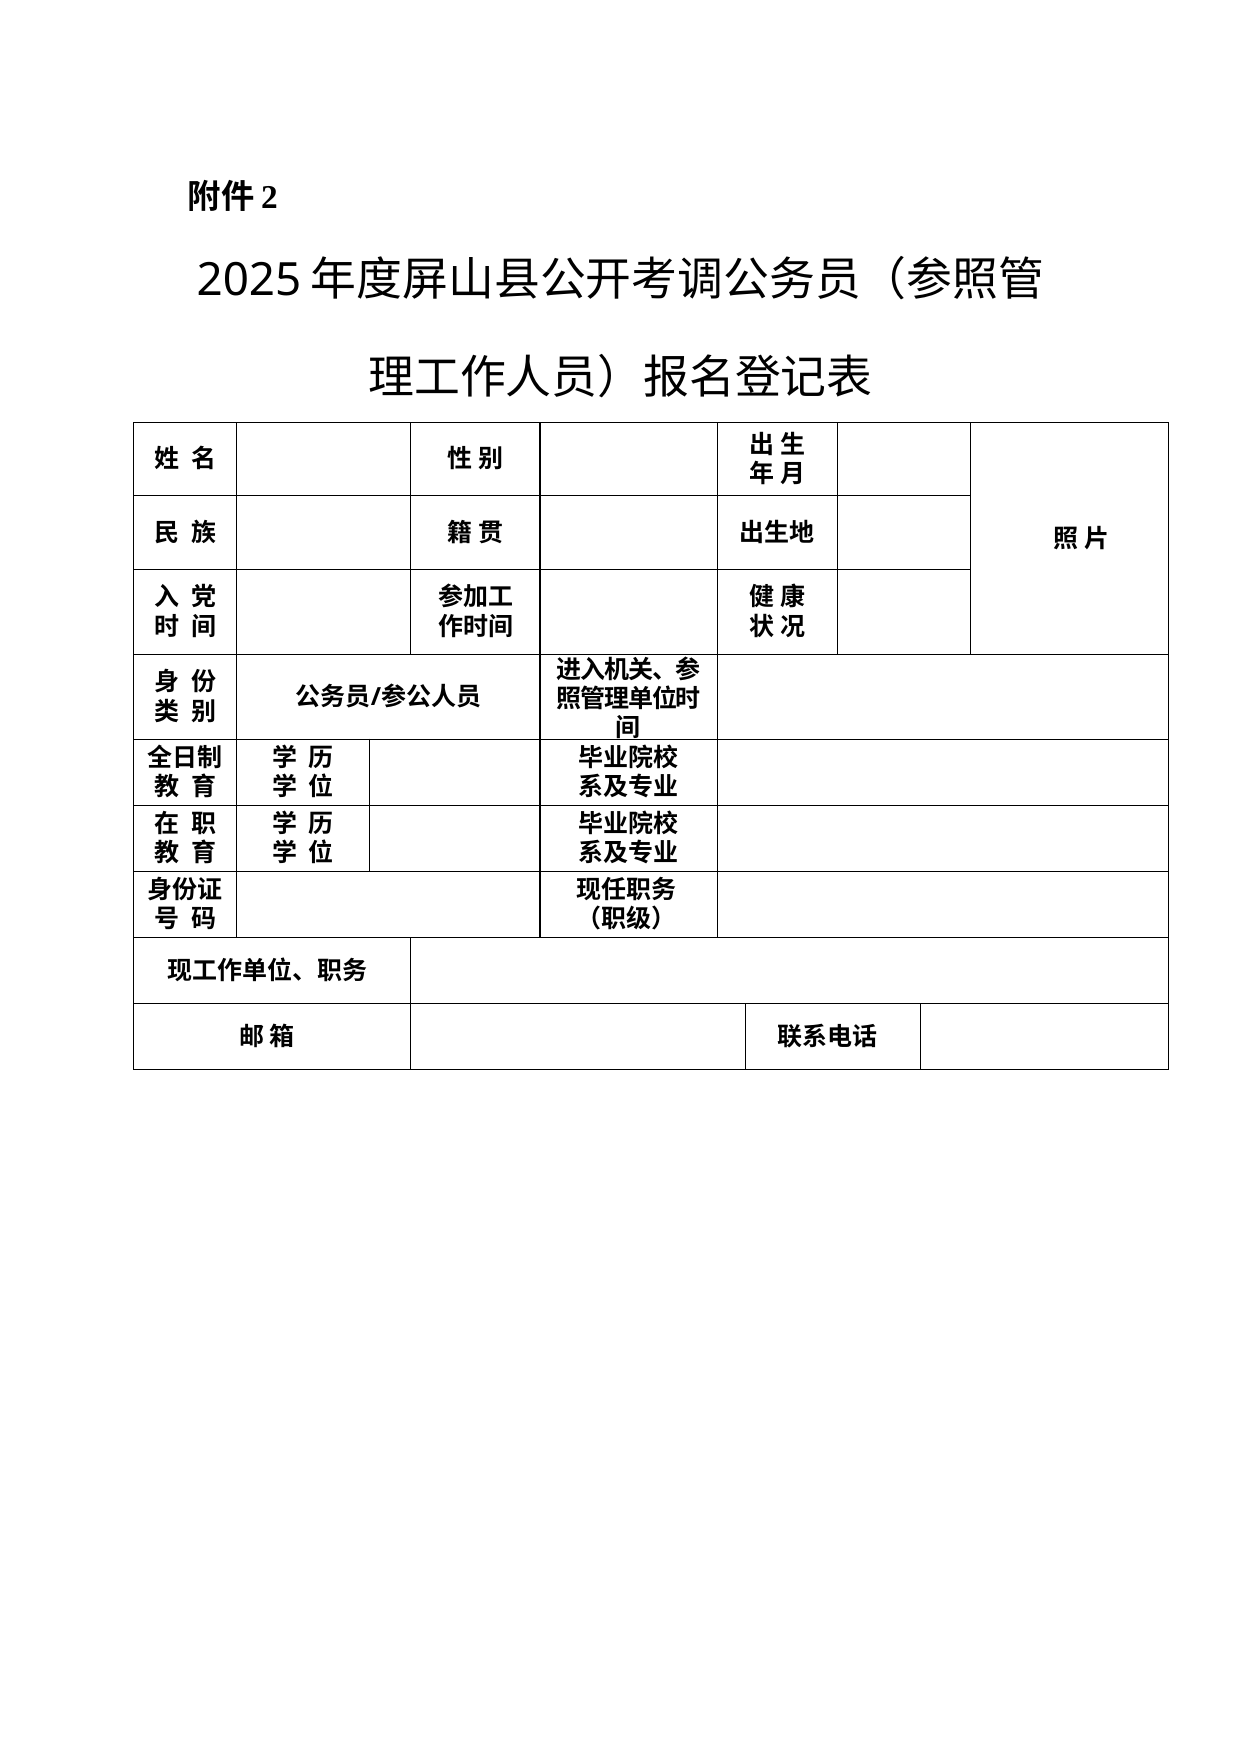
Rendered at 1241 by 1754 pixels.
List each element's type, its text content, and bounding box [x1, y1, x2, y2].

table_cell 联系电话 [746, 1004, 920, 1069]
table_header [237, 423, 410, 495]
table_cell 邮 箱 [134, 1004, 410, 1069]
table_cell [411, 1004, 745, 1069]
table_cell 公务员/参公人员 [237, 655, 539, 738]
table_cell 学 历 学 位 [237, 806, 369, 871]
table_cell [237, 570, 410, 654]
table_cell [921, 1004, 1168, 1069]
table_cell [838, 496, 970, 569]
table_header 性 别 [411, 423, 539, 495]
table_cell 全日制教 育 [134, 740, 236, 805]
table_header [541, 423, 717, 495]
table_cell [718, 806, 1168, 871]
table_cell 籍 贯 [411, 496, 539, 569]
table_header 姓 名 [134, 423, 236, 495]
table_cell [541, 570, 717, 654]
table_cell 现工作单位、职务 [134, 938, 410, 1003]
table_cell 民 族 [134, 496, 236, 569]
table_cell 毕业院校 系及专业 [541, 806, 717, 871]
table_cell 出生地 [718, 496, 837, 569]
table_header 出 生 年 月 [718, 423, 837, 495]
table_cell [370, 740, 539, 805]
text 附件2 [187, 162, 1053, 227]
table_cell [237, 872, 539, 937]
table_cell 进入机关、参照管理单位时间 [541, 655, 717, 738]
table_cell [718, 655, 1168, 738]
table_cell 入 党 时 间 [134, 570, 236, 654]
table_cell [411, 938, 1168, 1003]
table_cell 参加工 作时间 [411, 570, 539, 654]
table_cell [838, 570, 970, 654]
table_cell [237, 496, 410, 569]
table_cell [718, 740, 1168, 805]
table_cell 身份证号 码 [134, 872, 236, 937]
table_cell 健 康 状 况 [718, 570, 837, 654]
table_cell [541, 496, 717, 569]
table_cell 现任职务 （职级） [541, 872, 717, 937]
table_cell 学 历 学 位 [237, 740, 369, 805]
table_cell 在 职 教 育 [134, 806, 236, 871]
table_cell 身 份类 别 [134, 655, 236, 738]
text 2025年度屏山县公开考调公务员（参照管理工作人员）报名登记表 [187, 227, 1053, 422]
table_header [838, 423, 970, 495]
table_header 照 片 [971, 423, 1168, 654]
table_cell [370, 806, 539, 871]
table_cell 毕业院校 系及专业 [541, 740, 717, 805]
table_cell [718, 872, 1168, 937]
